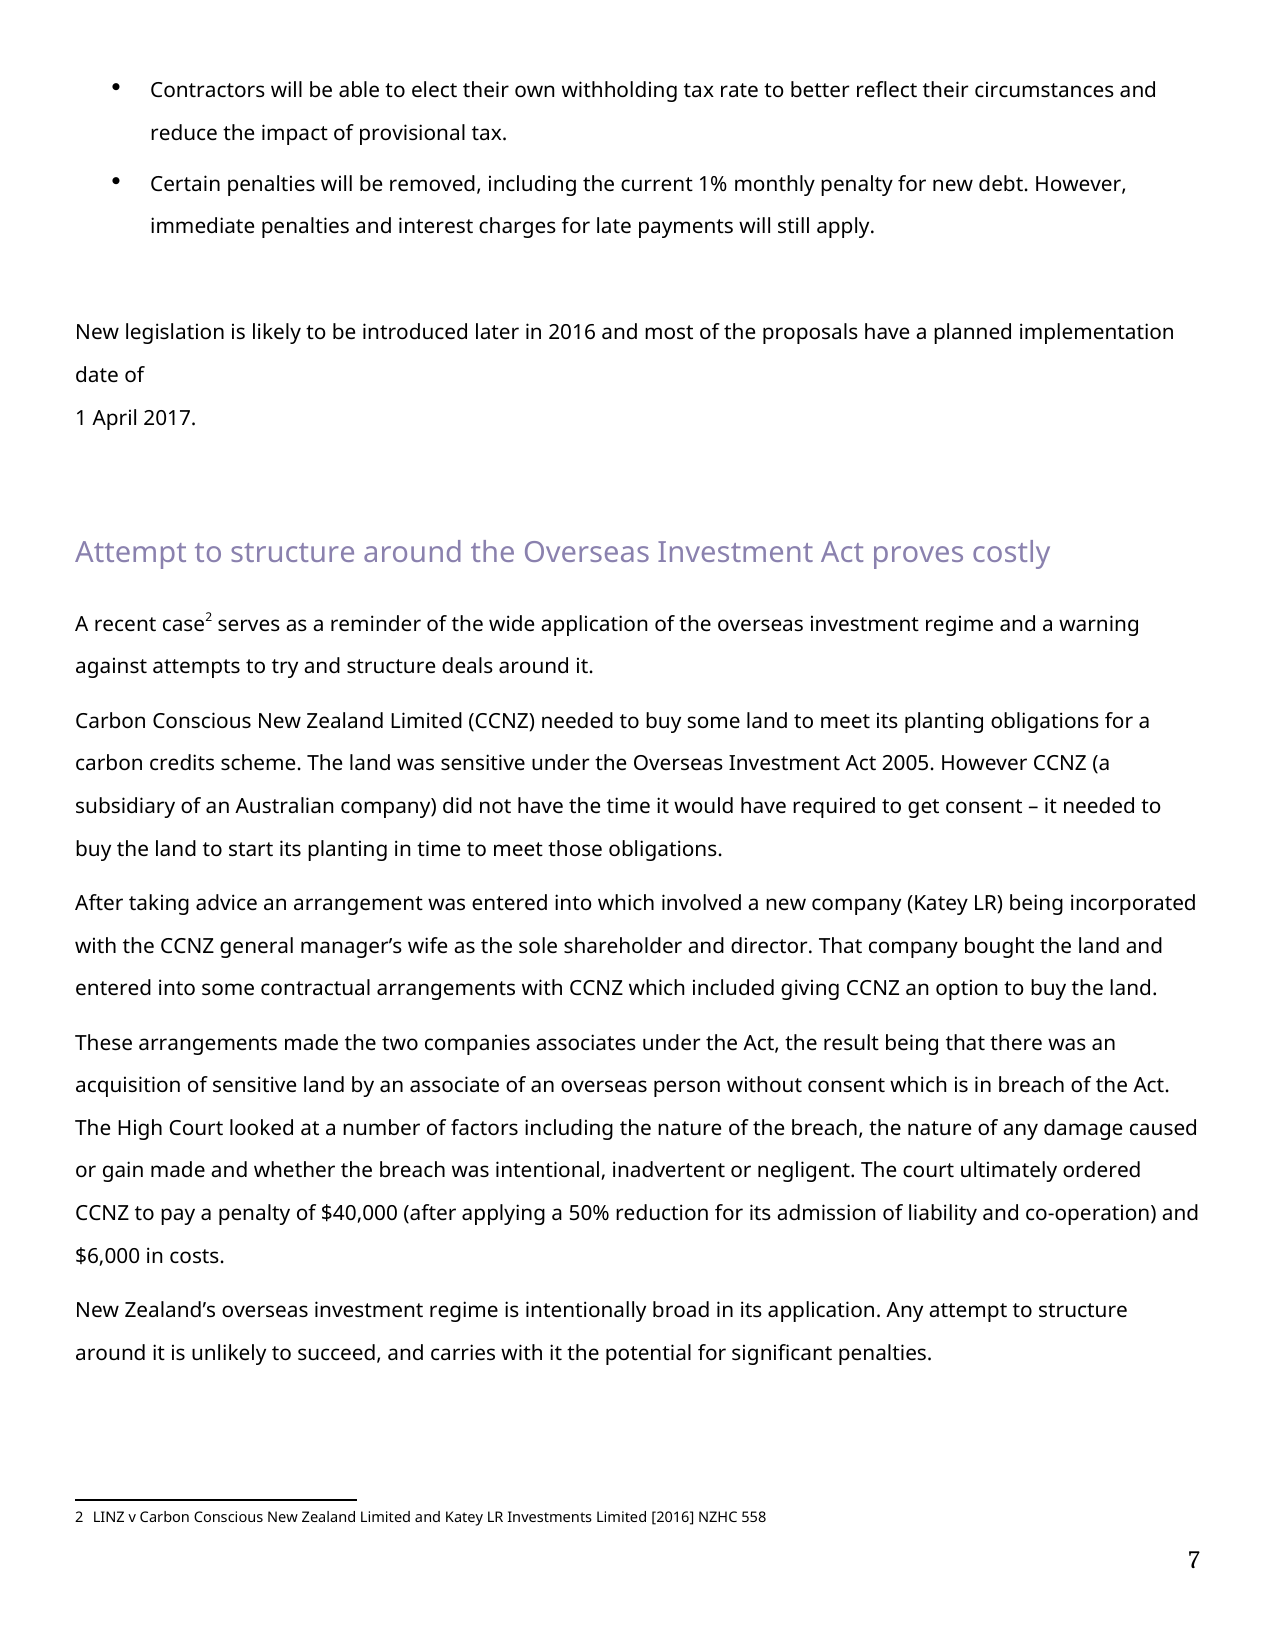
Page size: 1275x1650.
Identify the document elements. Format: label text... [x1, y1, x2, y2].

text New Zealand’s overseas investment regime is intentionally broad in its application. Any attempt to structure around it is unlikely to succeed, and carries with it the potential for significant penalties. [75, 1295, 1200, 1366]
text New legislation is likely to be introduced later in 2016 and most of the proposals have a planned implementation date of 1 April 2017. [75, 317, 1200, 431]
text Carbon Conscious New Zealand Limited (CCNZ) needed to buy some land to meet its planting obligations for a carbon credits scheme. The land was sensitive under the Overseas Investment Act 2005. However CCNZ (a subsidiary of an Australian company) did not have the time it would have required to get consent – it needed to buy the land to start its planting in time to meet those obligations. [75, 706, 1200, 862]
text After taking advice an arrangement was entered into which involved a new company (Katey LR) being incorporated with the CCNZ general manager’s wife as the sole shareholder and director. That company bought the land and entered into some contractual arrangements with CCNZ which included giving CCNZ an option to buy the land. [75, 888, 1200, 1002]
list Contractors will be able to elect their own withholding tax rate to better reflect their circumstances and reduce the impact of provisional tax. [112, 75, 1200, 146]
text Attempt to structure around the Overseas Investment Act proves costly [75, 532, 1200, 571]
text A recent case serves as a reminder of the wide application of the overseas investment regime and a warning against attempts to try and structure deals around it. [75, 609, 1200, 680]
text These arrangements made the two companies associates under the Act, the result being that there was an acquisition of sensitive land by an associate of an overseas person without consent which is in breach of the Act. The High Court looked at a number of factors including the nature of the breach, the nature of any damage caused or gain made and whether the breach was intentional, inadvertent or negligent. The court ultimately ordered CCNZ to pay a penalty of $40,000 (after applying a 50% reduction for its admission of liability and co-operation) and $6,000 in costs. [75, 1028, 1200, 1269]
list Certain penalties will be removed, including the current 1% monthly penalty for new debt. However, immediate penalties and interest charges for late payments will still apply. [112, 169, 1200, 240]
